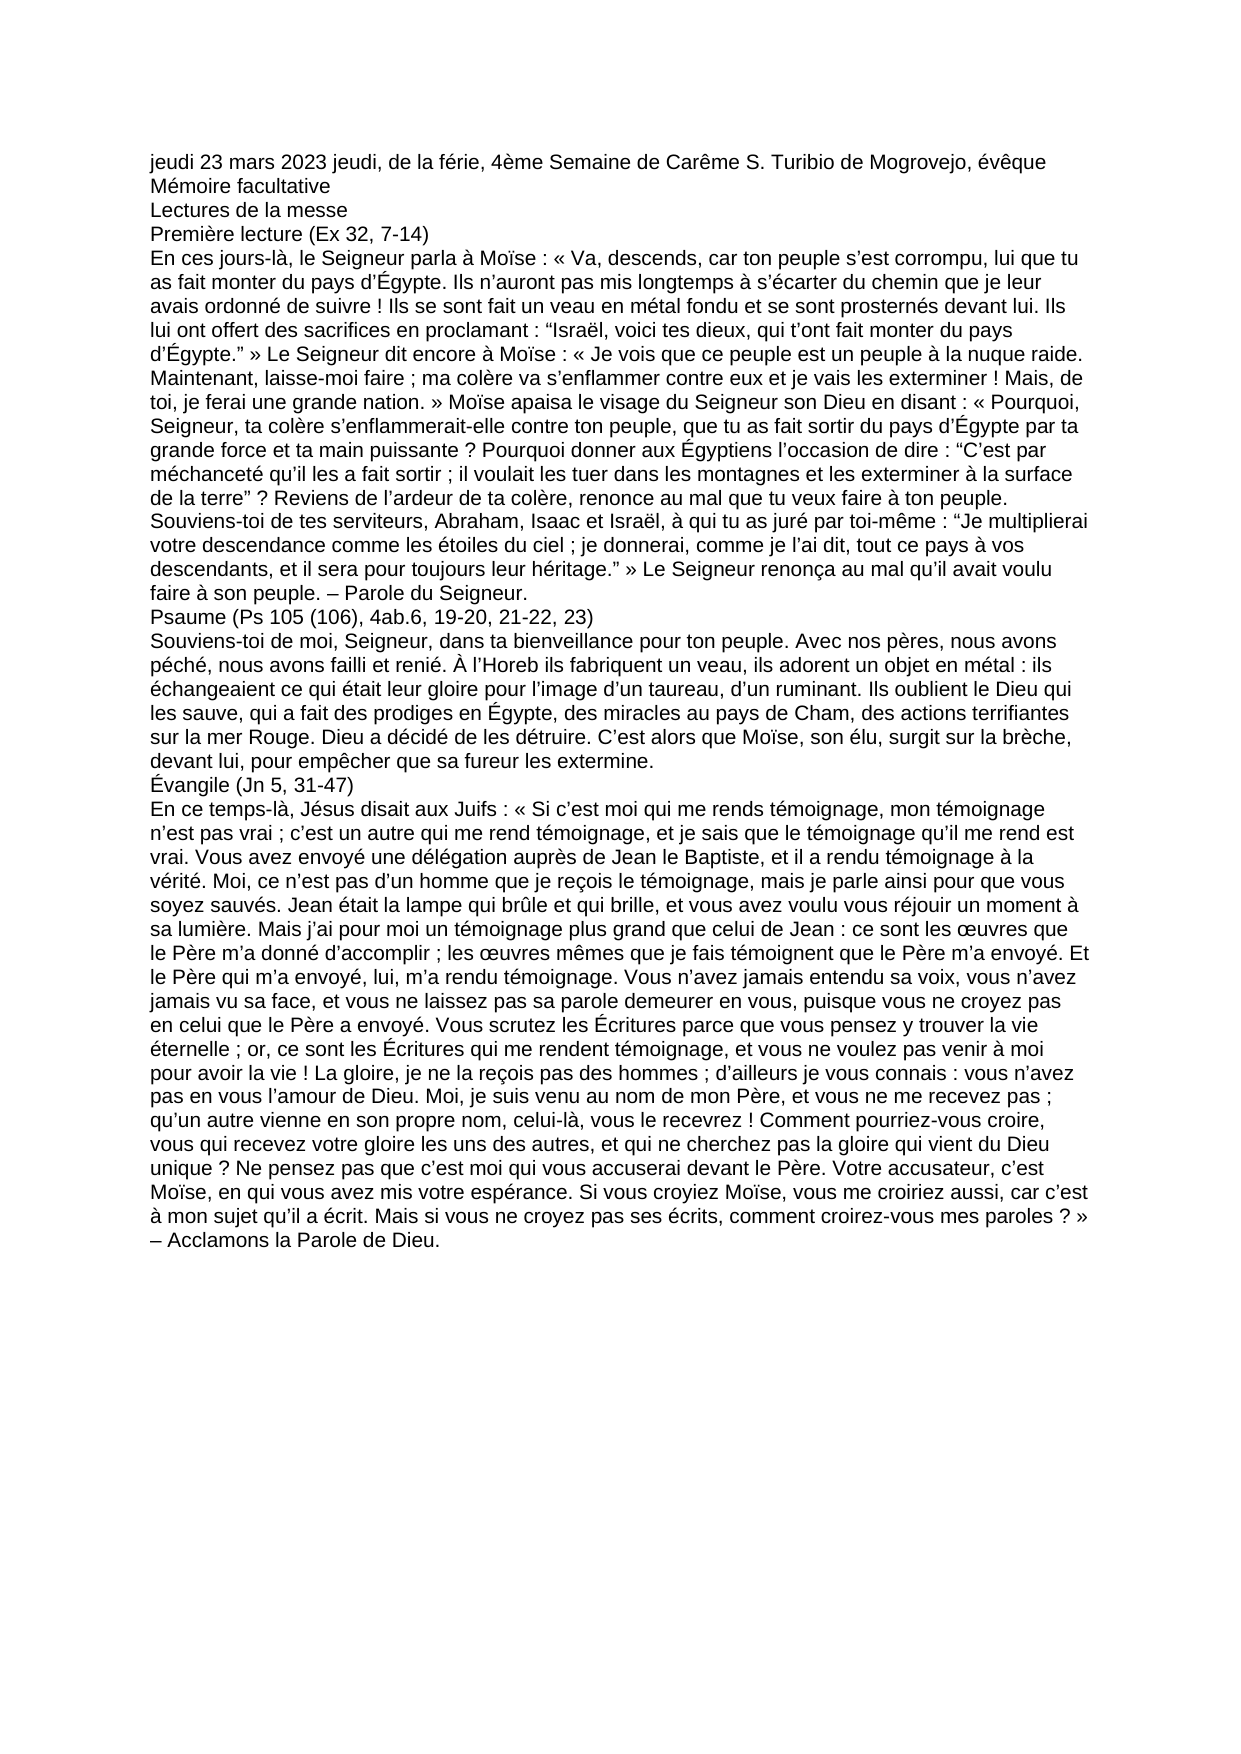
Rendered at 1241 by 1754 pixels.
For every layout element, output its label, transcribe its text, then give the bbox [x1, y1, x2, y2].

text Souviens-toi de moi, Seigneur, dans ta bienveillance pour ton peuple. Avec nos pères, nous avons péché, nous avons failli et renié. À l’Horeb ils fabriquent un veau, ils adorent un objet en métal : ils échangeaient ce qui était leur gloire pour l’image d’un taureau, d’un ruminant. Ils oublient le Dieu qui les sauve, qui a fait des prodiges en Égypte, des miracles au pays de Cham, des actions terrifiantes sur la mer Rouge. Dieu a décidé de les détruire. C’est alors que Moïse, son élu, surgit sur la brèche, devant lui, pour empêcher que sa fureur les extermine. [150, 629, 1090, 773]
text En ce temps-là, Jésus disait aux Juifs : « Si c’est moi qui me rends témoignage, mon témoignage n’est pas vrai ; c’est un autre qui me rend témoignage, et je sais que le témoignage qu’il me rend est vrai. Vous avez envoyé une délégation auprès de Jean le Baptiste, et il a rendu témoignage à la vérité. Moi, ce n’est pas d’un homme que je reçois le témoignage, mais je parle ainsi pour que vous soyez sauvés. Jean était la lampe qui brûle et qui brille, et vous avez voulu vous réjouir un moment à sa lumière. Mais j’ai pour moi un témoignage plus grand que celui de Jean : ce sont les œuvres que le Père m’a donné d’accomplir ; les œuvres mêmes que je fais témoignent que le Père m’a envoyé. Et le Père qui m’a envoyé, lui, m’a rendu témoignage. Vous n’avez jamais entendu sa voix, vous n’avez jamais vu sa face, et vous ne laissez pas sa parole demeurer en vous, puisque vous ne croyez pas en celui que le Père a envoyé. Vous scrutez les Écritures parce que vous pensez y trouver la vie éternelle ; or, ce sont les Écritures qui me rendent témoignage, et vous ne voulez pas venir à moi pour avoir la vie ! La gloire, je ne la reçois pas des hommes ; d’ailleurs je vous connais : vous n’avez pas en vous l’amour de Dieu. Moi, je suis venu au nom de mon Père, et vous ne me recevez pas ; qu’un autre vienne en son propre nom, celui-là, vous le recevrez ! Comment pourriez-vous croire, vous qui recevez votre gloire les uns des autres, et qui ne cherchez pas la gloire qui vient du Dieu unique ? Ne pensez pas que c’est moi qui vous accuserai devant le Père. Votre accusateur, c’est Moïse, en qui vous avez mis votre espérance. Si vous croyiez Moïse, vous me croiriez aussi, car c’est à mon sujet qu’il a écrit. Mais si vous ne croyez pas ses écrits, comment croirez-vous mes paroles ? » – Acclamons la Parole de Dieu. [150, 797, 1090, 1252]
text En ces jours-là, le Seigneur parla à Moïse : « Va, descends, car ton peuple s’est corrompu, lui que tu as fait monter du pays d’Égypte. Ils n’auront pas mis longtemps à s’écarter du chemin que je leur avais ordonné de suivre ! Ils se sont fait un veau en métal fondu et se sont prosternés devant lui. Ils lui ont offert des sacrifices en proclamant : “Israël, voici tes dieux, qui t’ont fait monter du pays d’Égypte.” » Le Seigneur dit encore à Moïse : « Je vois que ce peuple est un peuple à la nuque raide. Maintenant, laisse-moi faire ; ma colère va s’enflammer contre eux et je vais les exterminer ! Mais, de toi, je ferai une grande nation. » Moïse apaisa le visage du Seigneur son Dieu en disant : « Pourquoi, Seigneur, ta colère s’enflammerait-elle contre ton peuple, que tu as fait sortir du pays d’Égypte par ta grande force et ta main puissante ? Pourquoi donner aux Égyptiens l’occasion de dire : “C’est par méchanceté qu’il les a fait sortir ; il voulait les tuer dans les montagnes et les exterminer à la surface de la terre” ? Reviens de l’ardeur de ta colère, renonce au mal que tu veux faire à ton peuple. Souviens-toi de tes serviteurs, Abraham, Isaac et Israël, à qui tu as juré par toi-même : “Je multiplierai votre descendance comme les étoiles du ciel ; je donnerai, comme je l’ai dit, tout ce pays à vos descendants, et il sera pour toujours leur héritage.” » Le Seigneur renonça au mal qu’il avait voulu faire à son peuple. – Parole du Seigneur. [150, 246, 1090, 605]
